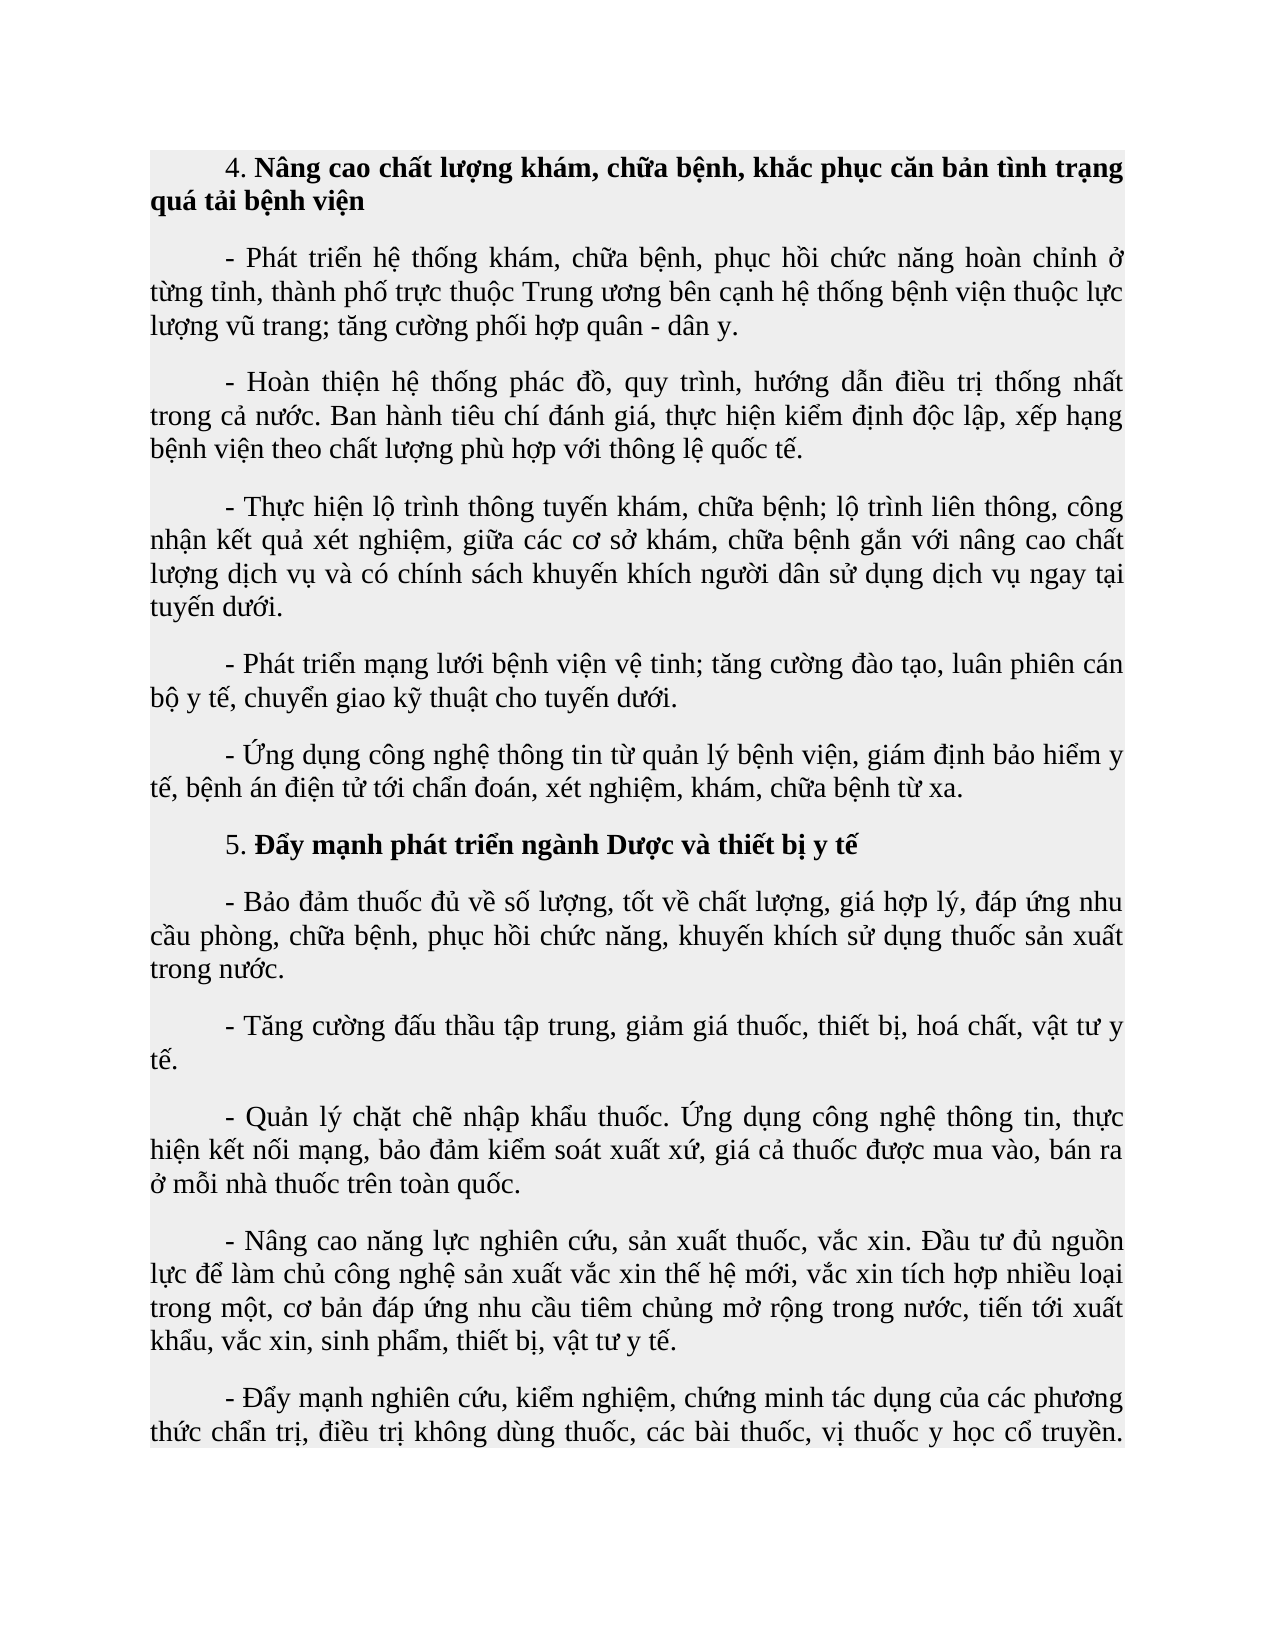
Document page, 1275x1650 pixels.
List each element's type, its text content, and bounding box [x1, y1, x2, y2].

text - Phát triển hệ thống khám, chữa bệnh, phục hồi chức năng hoàn chỉnh ở từng tỉnh, thành phố trực thuộc Trung ương bên cạnh hệ thống bệnh viện thuộc lực lượng vũ trang; tăng cường phối hợp quân - dân y. [150, 241, 1125, 341]
text - Thực hiện lộ trình thông tuyến khám, chữa bệnh; lộ trình liên thông, công nhận kết quả xét nghiệm, giữa các cơ sở khám, chữa bệnh gắn với nâng cao chất lượng dịch vụ và có chính sách khuyến khích người dân sử dụng dịch vụ ngay tại tuyến dưới. [150, 489, 1125, 623]
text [150, 1381, 1125, 1448]
text - Phát triển mạng lưới bệnh viện vệ tinh; tăng cường đào tạo, luân phiên cán bộ y tế, chuyển giao kỹ thuật cho tuyến dưới. [150, 646, 1125, 713]
text - Ứng dụng công nghệ thông tin từ quản lý bệnh viện, giám định bảo hiểm y tế, bệnh án điện tử tới chẩn đoán, xét nghiệm, khám, chữa bệnh từ xa. [150, 737, 1125, 804]
text 5. Đẩy mạnh phát triển ngành Dược và thiết bị y tế [150, 827, 1125, 861]
text - Tăng cường đấu thầu tập trung, giảm giá thuốc, thiết bị, hoá chất, vật tư y tế. [150, 1008, 1125, 1075]
text - Nâng cao năng lực nghiên cứu, sản xuất thuốc, vắc xin. Đầu tư đủ nguồn lực để làm chủ công nghệ sản xuất vắc xin thế hệ mới, vắc xin tích hợp nhiều loại trong một, cơ bản đáp ứng nhu cầu tiêm chủng mở rộng trong nước, tiến tới xuất khẩu, vắc xin, sinh phẩm, thiết bị, vật tư y tế. [150, 1223, 1125, 1357]
text - Hoàn thiện hệ thống phác đồ, quy trình, hướng dẫn điều trị thống nhất trong cả nước. Ban hành tiêu chí đánh giá, thực hiện kiểm định độc lập, xếp hạng bệnh viện theo chất lượng phù hợp với thông lệ quốc tế. [150, 364, 1125, 465]
text - Bảo đảm thuốc đủ về số lượng, tốt về chất lượng, giá hợp lý, đáp ứng nhu cầu phòng, chữa bệnh, phục hồi chức năng, khuyến khích sử dụng thuốc sản xuất trong nước. [150, 884, 1125, 985]
text 4. Nâng cao chất lượng khám, chữa bệnh, khắc phục căn bản tình trạng quá tải bệnh viện [150, 150, 1125, 217]
text - Quản lý chặt chẽ nhập khẩu thuốc. Ứng dụng công nghệ thông tin, thực hiện kết nối mạng, bảo đảm kiểm soát xuất xứ, giá cả thuốc được mua vào, bán ra ở mỗi nhà thuốc trên toàn quốc. [150, 1099, 1125, 1199]
